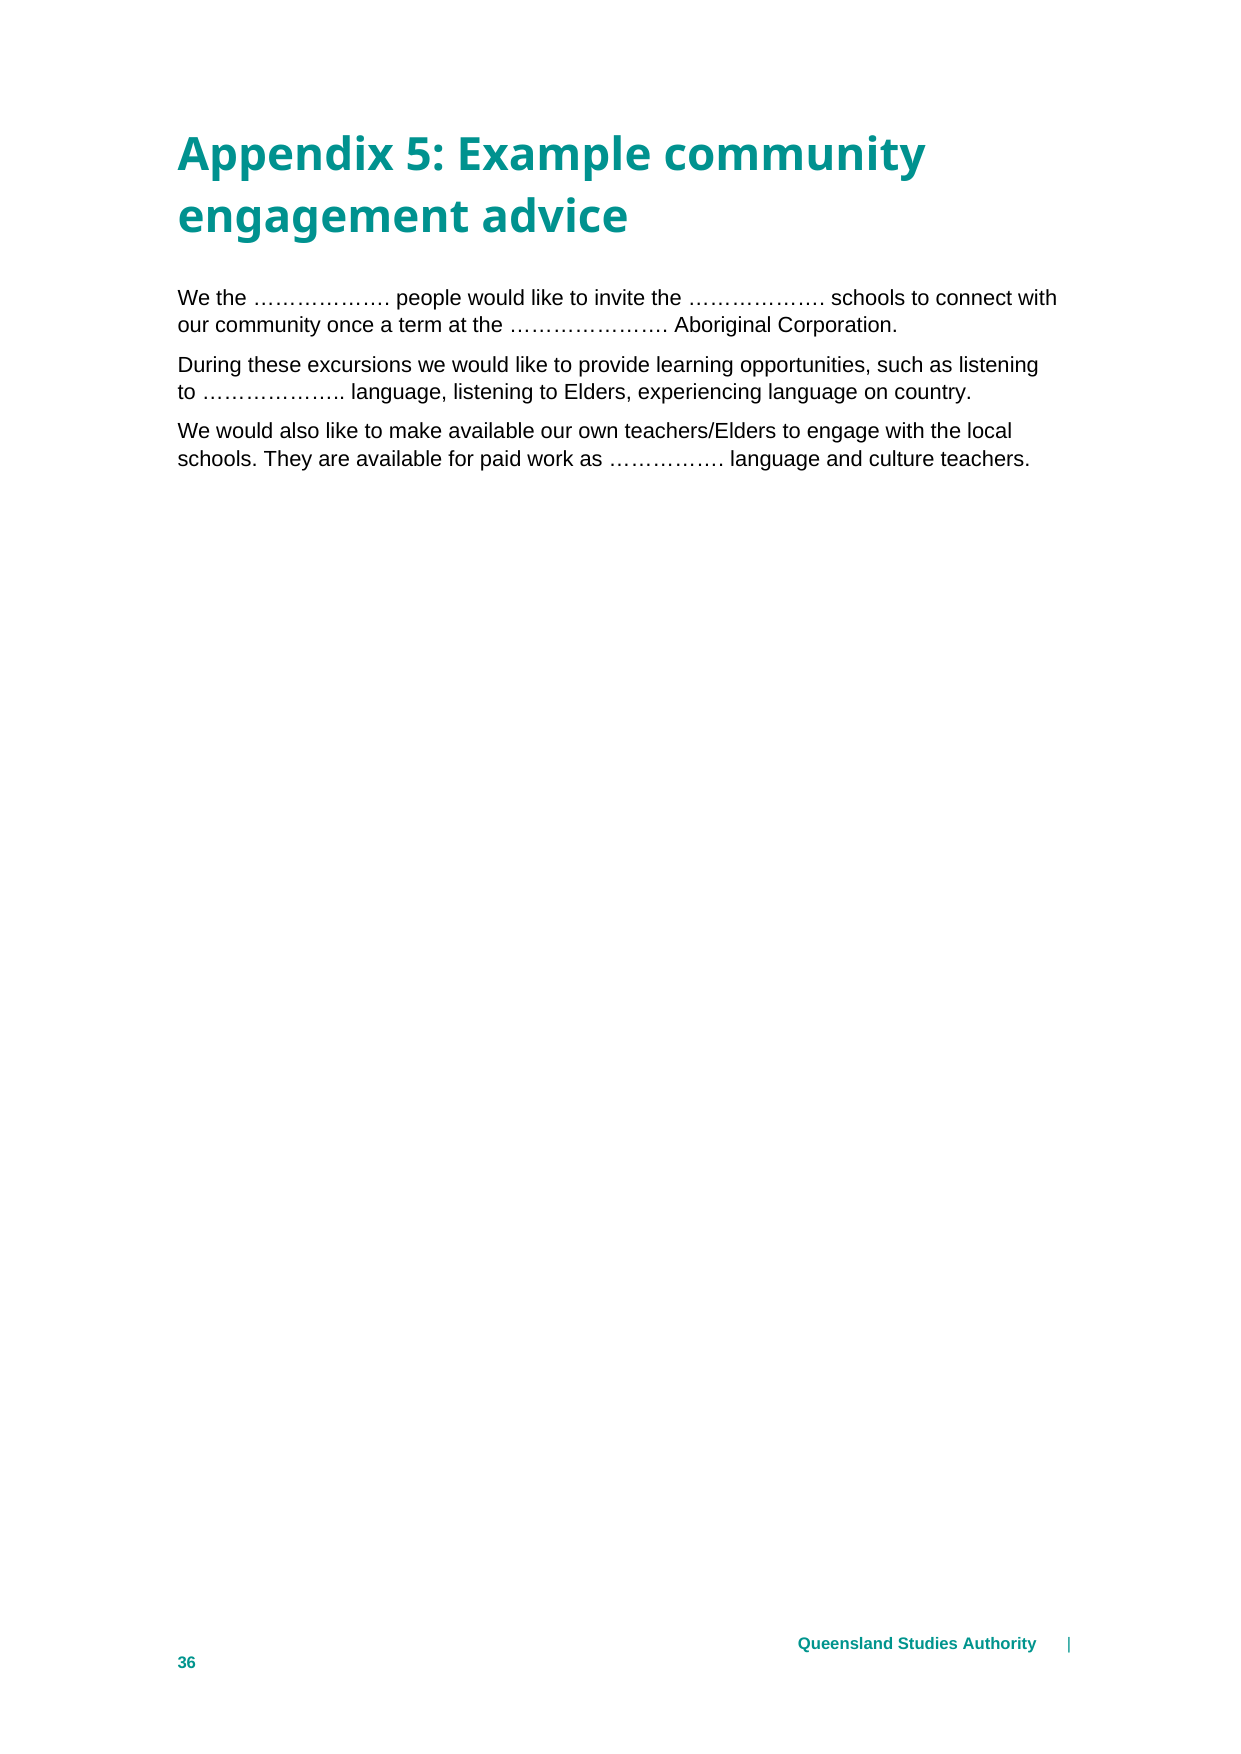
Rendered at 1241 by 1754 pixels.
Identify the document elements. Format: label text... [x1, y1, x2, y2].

text We would also like to make available our own teachers/Elders to engage with the local schools. They are available for paid work as ……………. language and culture teachers. [177, 417, 1063, 471]
text We the ………………. people would like to invite the ………………. schools to connect with our community once a term at the …………………. Aboriginal Corporation. [177, 283, 1063, 337]
list During these excursions we would like to provide learning opportunities, such as listening to ……………….. language, listening to Elders, experiencing language on country. [177, 350, 1063, 404]
subtitle Appendix 5: Example community engagement advice [177, 121, 1063, 246]
